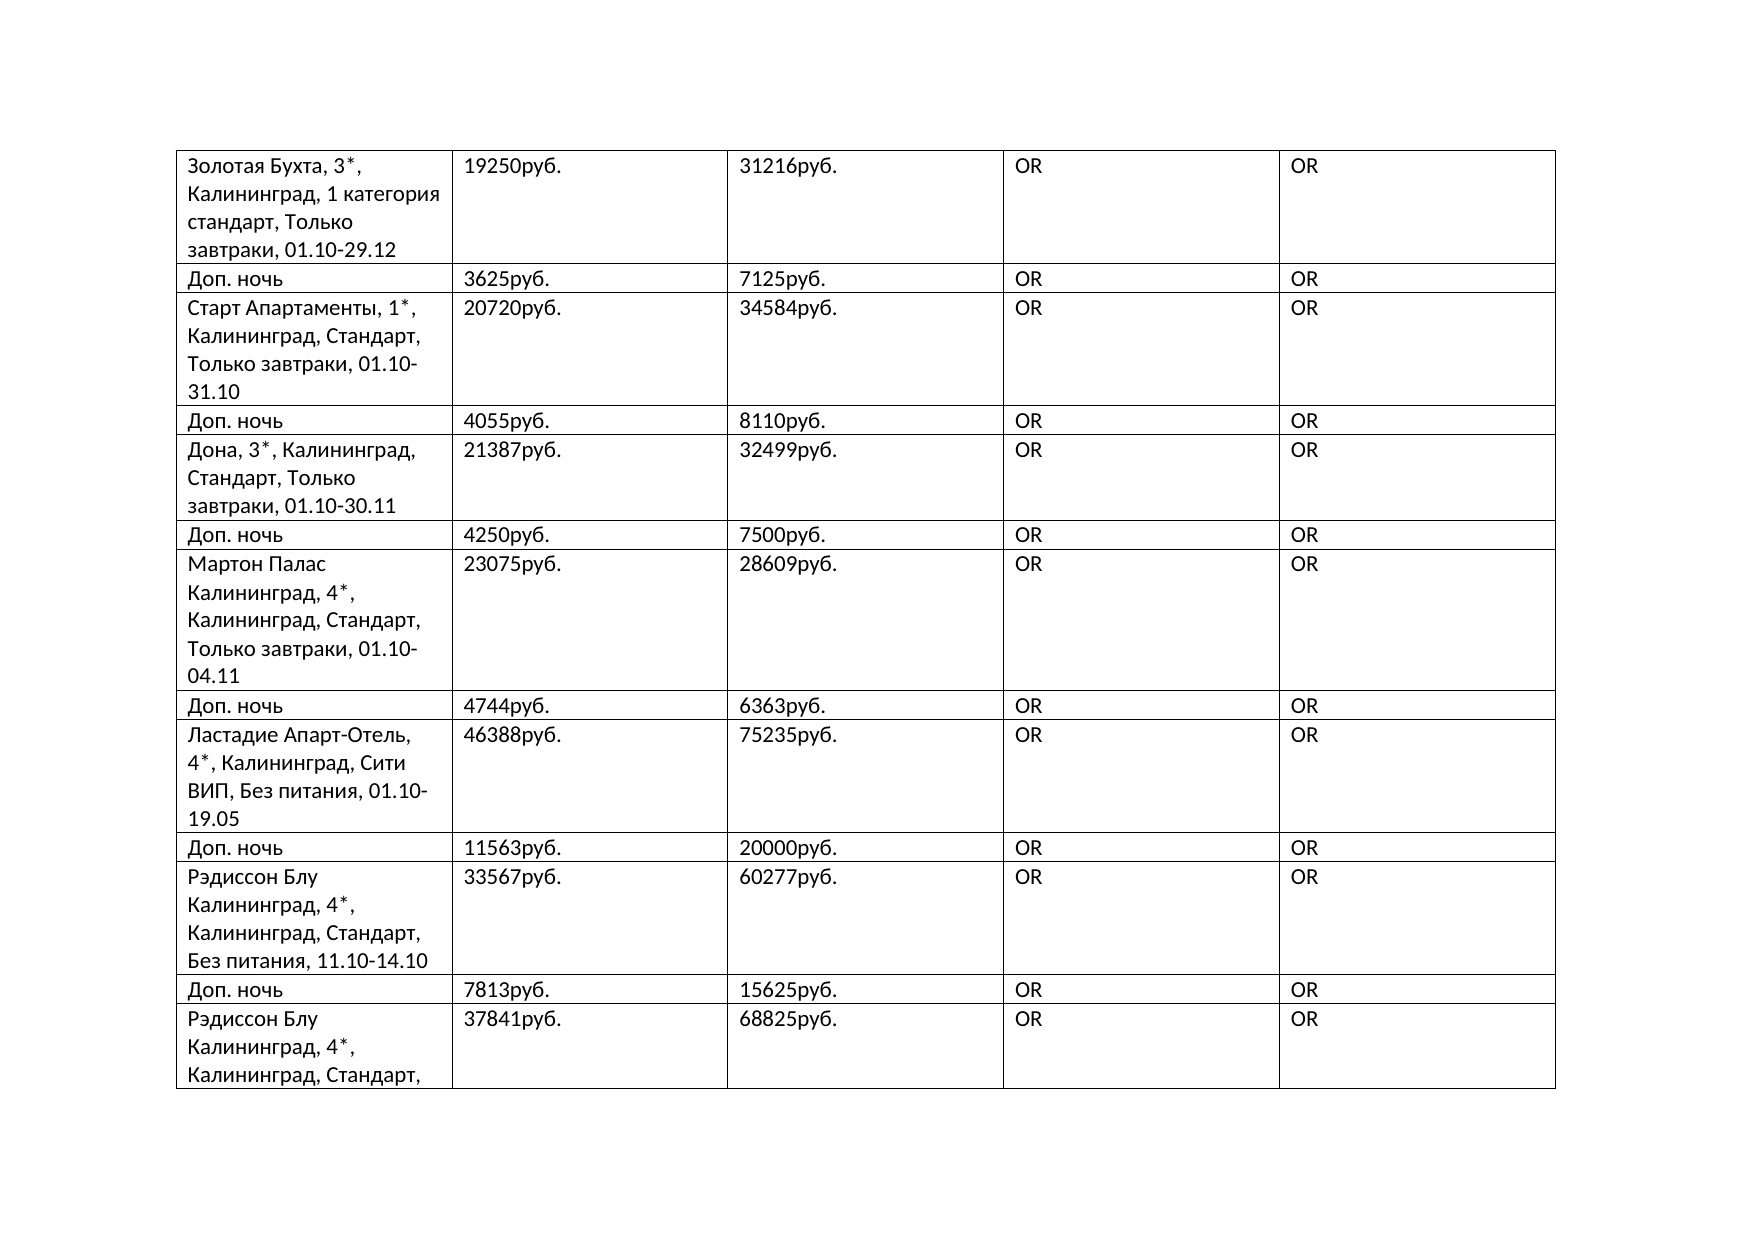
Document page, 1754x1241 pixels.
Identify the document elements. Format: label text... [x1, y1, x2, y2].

table_cell 6363руб. [728, 691, 1003, 719]
table_header OR [1004, 550, 1279, 690]
table_cell OR [1004, 521, 1279, 548]
table_cell OR [1280, 833, 1555, 861]
table_cell Доп. ночь [177, 264, 452, 292]
table_cell OR [1004, 264, 1279, 292]
table_header Старт Апартаменты, 1*, Калининград, Стандарт, Только завтраки, 01.10-31.10 [177, 293, 452, 405]
table_cell OR [1280, 264, 1555, 292]
table_cell OR [1280, 691, 1555, 719]
table_header 31216руб. [728, 151, 1003, 263]
table_header Ластадие Апарт-Отель, 4*, Калининград, Сити ВИП, Без питания, 01.10-19.05 [177, 720, 452, 832]
table_cell 7813руб. [453, 975, 727, 1003]
table_header OR [1004, 293, 1279, 405]
table_cell OR [1004, 406, 1279, 434]
table_header Золотая Бухта, 3*, Калининград, 1 категория стандарт, Только завтраки, 01.10-29.12 [177, 151, 452, 263]
table_cell 7125руб. [728, 264, 1003, 292]
table_cell Доп. ночь [177, 406, 452, 434]
table_header 23075руб. [453, 550, 727, 690]
table_header 68825руб. [728, 1004, 1003, 1088]
table_header 33567руб. [453, 862, 727, 974]
table_header 60277руб. [728, 862, 1003, 974]
table_cell OR [1280, 521, 1555, 548]
table_header OR [1280, 435, 1555, 519]
table_header Дона, 3*, Калининград, Стандарт, Только завтраки, 01.10-30.11 [177, 435, 452, 519]
table_header 34584руб. [728, 293, 1003, 405]
table_header OR [1280, 293, 1555, 405]
table_header OR [1004, 720, 1279, 832]
table_header 20720руб. [453, 293, 727, 405]
table_cell 4744руб. [453, 691, 727, 719]
table_cell 4055руб. [453, 406, 727, 434]
table_header 28609руб. [728, 550, 1003, 690]
table_cell OR [1004, 975, 1279, 1003]
table_cell Доп. ночь [177, 975, 452, 1003]
table_header 75235руб. [728, 720, 1003, 832]
table_cell 11563руб. [453, 833, 727, 861]
table_header OR [1280, 550, 1555, 690]
table_header OR [1004, 151, 1279, 263]
table_header OR [1280, 1004, 1555, 1088]
table_header OR [1280, 151, 1555, 263]
table_header 32499руб. [728, 435, 1003, 519]
table_header 37841руб. [453, 1004, 727, 1088]
table_cell 7500руб. [728, 521, 1003, 548]
table_header 46388руб. [453, 720, 727, 832]
table_cell OR [1280, 406, 1555, 434]
table_cell 15625руб. [728, 975, 1003, 1003]
table_header OR [1280, 862, 1555, 974]
table_cell OR [1004, 691, 1279, 719]
table_header Мартон Палас Калининград, 4*, Калининград, Стандарт, Только завтраки, 01.10-04.11 [177, 550, 452, 690]
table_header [177, 1004, 452, 1088]
table_cell Доп. ночь [177, 521, 452, 548]
table_header OR [1004, 862, 1279, 974]
table_cell 20000руб. [728, 833, 1003, 861]
table_cell OR [1280, 975, 1555, 1003]
table_cell 8110руб. [728, 406, 1003, 434]
table_cell OR [1004, 833, 1279, 861]
table_cell 4250руб. [453, 521, 727, 548]
table_header OR [1004, 435, 1279, 519]
table_header OR [1280, 720, 1555, 832]
table_cell 3625руб. [453, 264, 727, 292]
table_header 19250руб. [453, 151, 727, 263]
table_header Рэдиссон Блу Калининград, 4*, Калининград, Стандарт, Без питания, 11.10-14.10 [177, 862, 452, 974]
table_cell Доп. ночь [177, 833, 452, 861]
table_cell Доп. ночь [177, 691, 452, 719]
table_header OR [1004, 1004, 1279, 1088]
table_header 21387руб. [453, 435, 727, 519]
